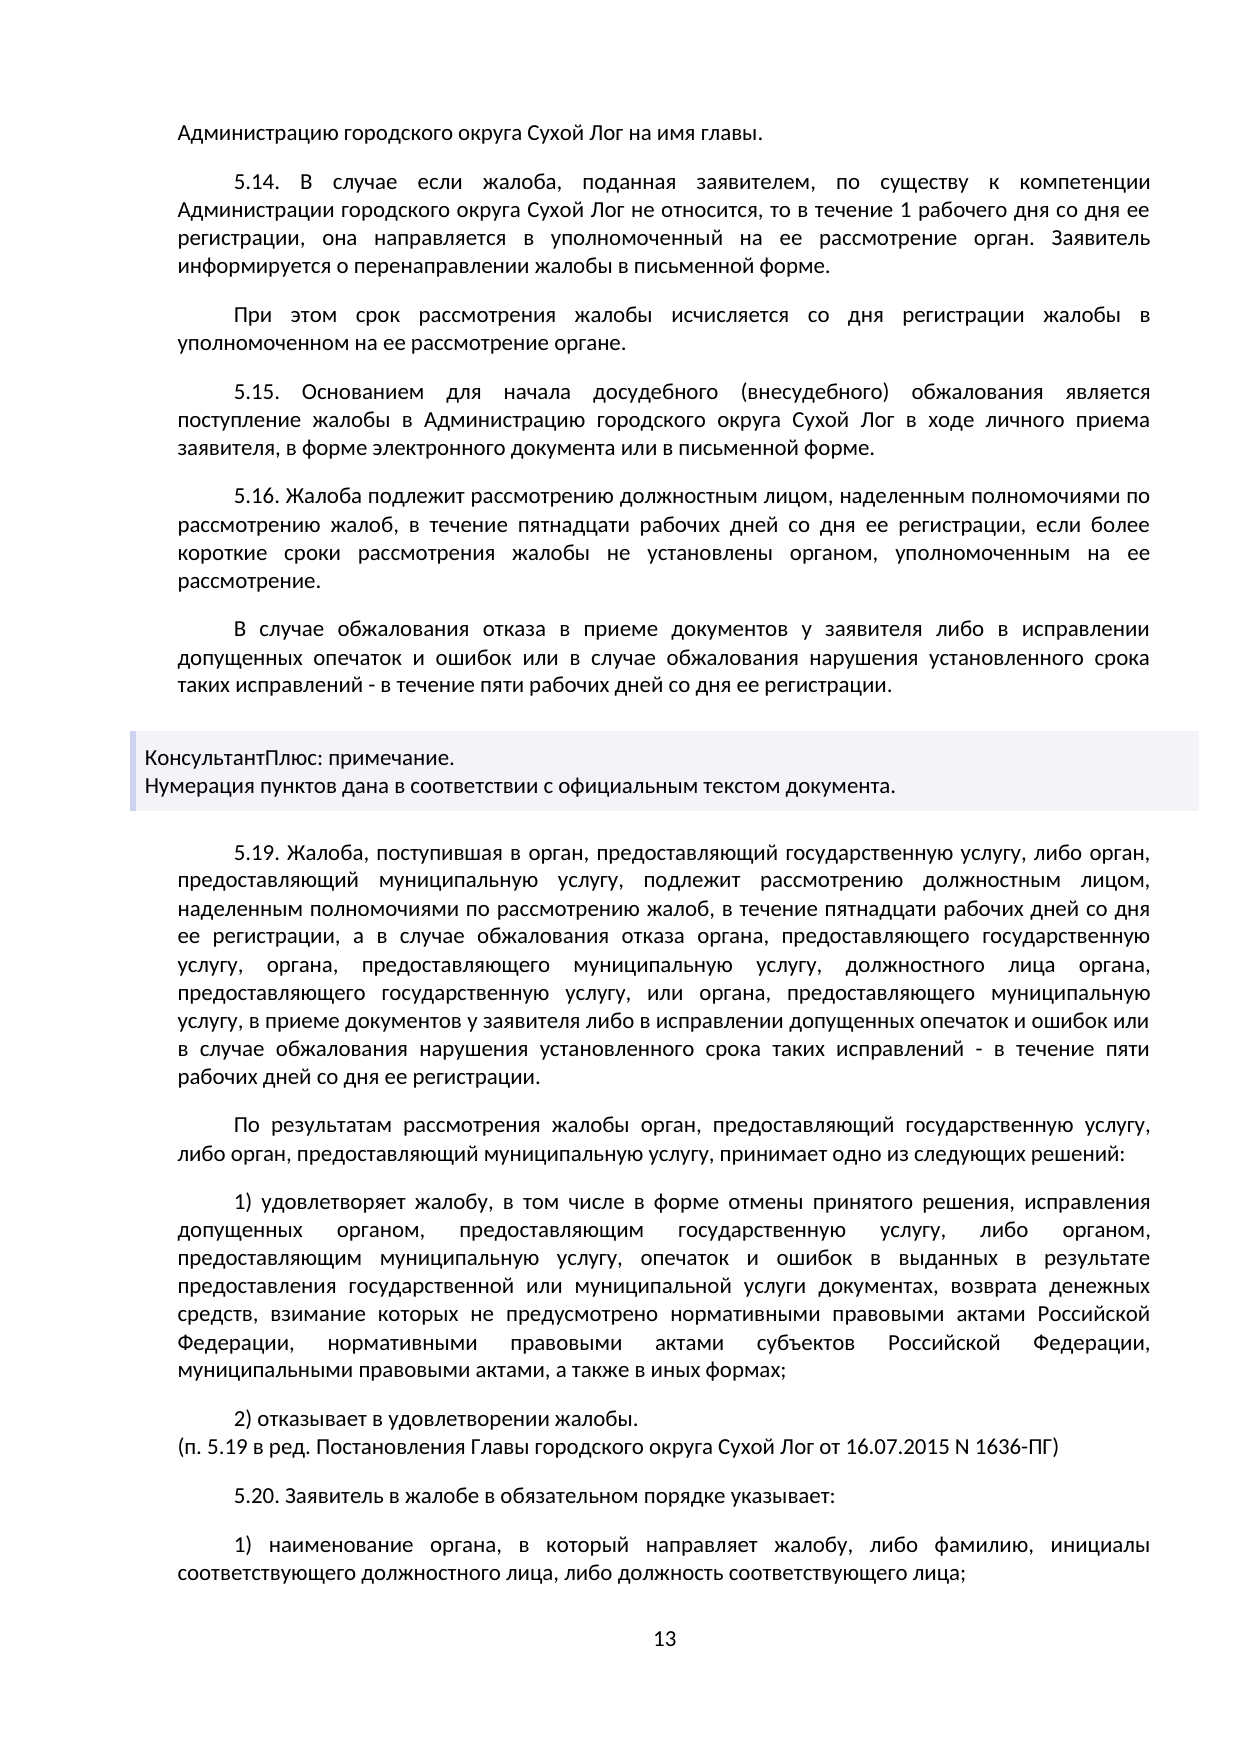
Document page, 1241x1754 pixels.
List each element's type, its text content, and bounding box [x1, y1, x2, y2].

text 5.14. В случае если жалоба, поданная заявителем, по существу к компетенции Администрации городского округа Сухой Лог не относится, то в течение 1 рабочего дня со дня ее регистрации, она направляется в уполномоченный на ее рассмотрение орган. Заявитель информируется о перенаправлении жалобы в письменной форме. [177, 167, 1152, 279]
text 1) наименование органа, в который направляет жалобу, либо фамилию, инициалы соответствующего должностного лица, либо должность соответствующего лица; [177, 1530, 1152, 1586]
table_header КонсультантПлюс: примечание. Нумерация пунктов дана в соответствии с официальным текстом документа. [136, 731, 1193, 811]
text По результатам рассмотрения жалобы орган, предоставляющий государственную услугу, либо орган, предоставляющий муниципальную услугу, принимает одно из следующих решений: [177, 1111, 1152, 1167]
text 5.19. Жалоба, поступившая в орган, предоставляющий государственную услугу, либо орган, предоставляющий муниципальную услугу, подлежит рассмотрению должностным лицом, наделенным полномочиями по рассмотрению жалоб, в течение пятнадцати рабочих дней со дня ее регистрации, а в случае обжалования отказа органа, предоставляющего государственную услугу, органа, предоставляющего муниципальную услугу, должностного лица органа, предоставляющего государственную услугу, или органа, предоставляющего муниципальную услугу, в приеме документов у заявителя либо в исправлении допущенных опечаток и ошибок или в случае обжалования нарушения установленного срока таких исправлений - в течение пяти рабочих дней со дня ее регистрации. [177, 838, 1152, 1090]
text 5.16. Жалоба подлежит рассмотрению должностным лицом, наделенным полномочиями по рассмотрению жалоб, в течение пятнадцати рабочих дней со дня ее регистрации, если более короткие сроки рассмотрения жалобы не установлены органом, уполномоченным на ее рассмотрение. [177, 482, 1152, 594]
text В случае обжалования отказа в приеме документов у заявителя либо в исправлении допущенных опечаток и ошибок или в случае обжалования нарушения установленного срока таких исправлений - в течение пяти рабочих дней со дня ее регистрации. [177, 614, 1152, 699]
text 5.15. Основанием для начала досудебного (внесудебного) обжалования является поступление жалобы в Администрацию городского округа Сухой Лог в ходе личного приема заявителя, в форме электронного документа или в письменной форме. [177, 377, 1152, 461]
text (п. 5.19 в ред. Постановления Главы городского округа Сухой Лог от 16.07.2015 N 1636-ПГ) [177, 1432, 1152, 1461]
text 2) отказывает в удовлетворении жалобы. [177, 1404, 1152, 1432]
text 5.20. Заявитель в жалобе в обязательном порядке указывает: [177, 1481, 1152, 1509]
text 1) удовлетворяет жалобу, в том числе в форме отмены принятого решения, исправления допущенных органом, предоставляющим государственную услугу, либо органом, предоставляющим муниципальную услугу, опечаток и ошибок в выданных в результате предоставления государственной или муниципальной услуги документах, возврата денежных средств, взимание которых не предусмотрено нормативными правовыми актами Российской Федерации, нормативными правовыми актами субъектов Российской Федерации, муниципальными правовыми актами, а также в иных формах; [177, 1187, 1152, 1384]
text При этом срок рассмотрения жалобы исчисляется со дня регистрации жалобы в уполномоченном на ее рассмотрение органе. [177, 300, 1152, 356]
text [177, 118, 1152, 146]
